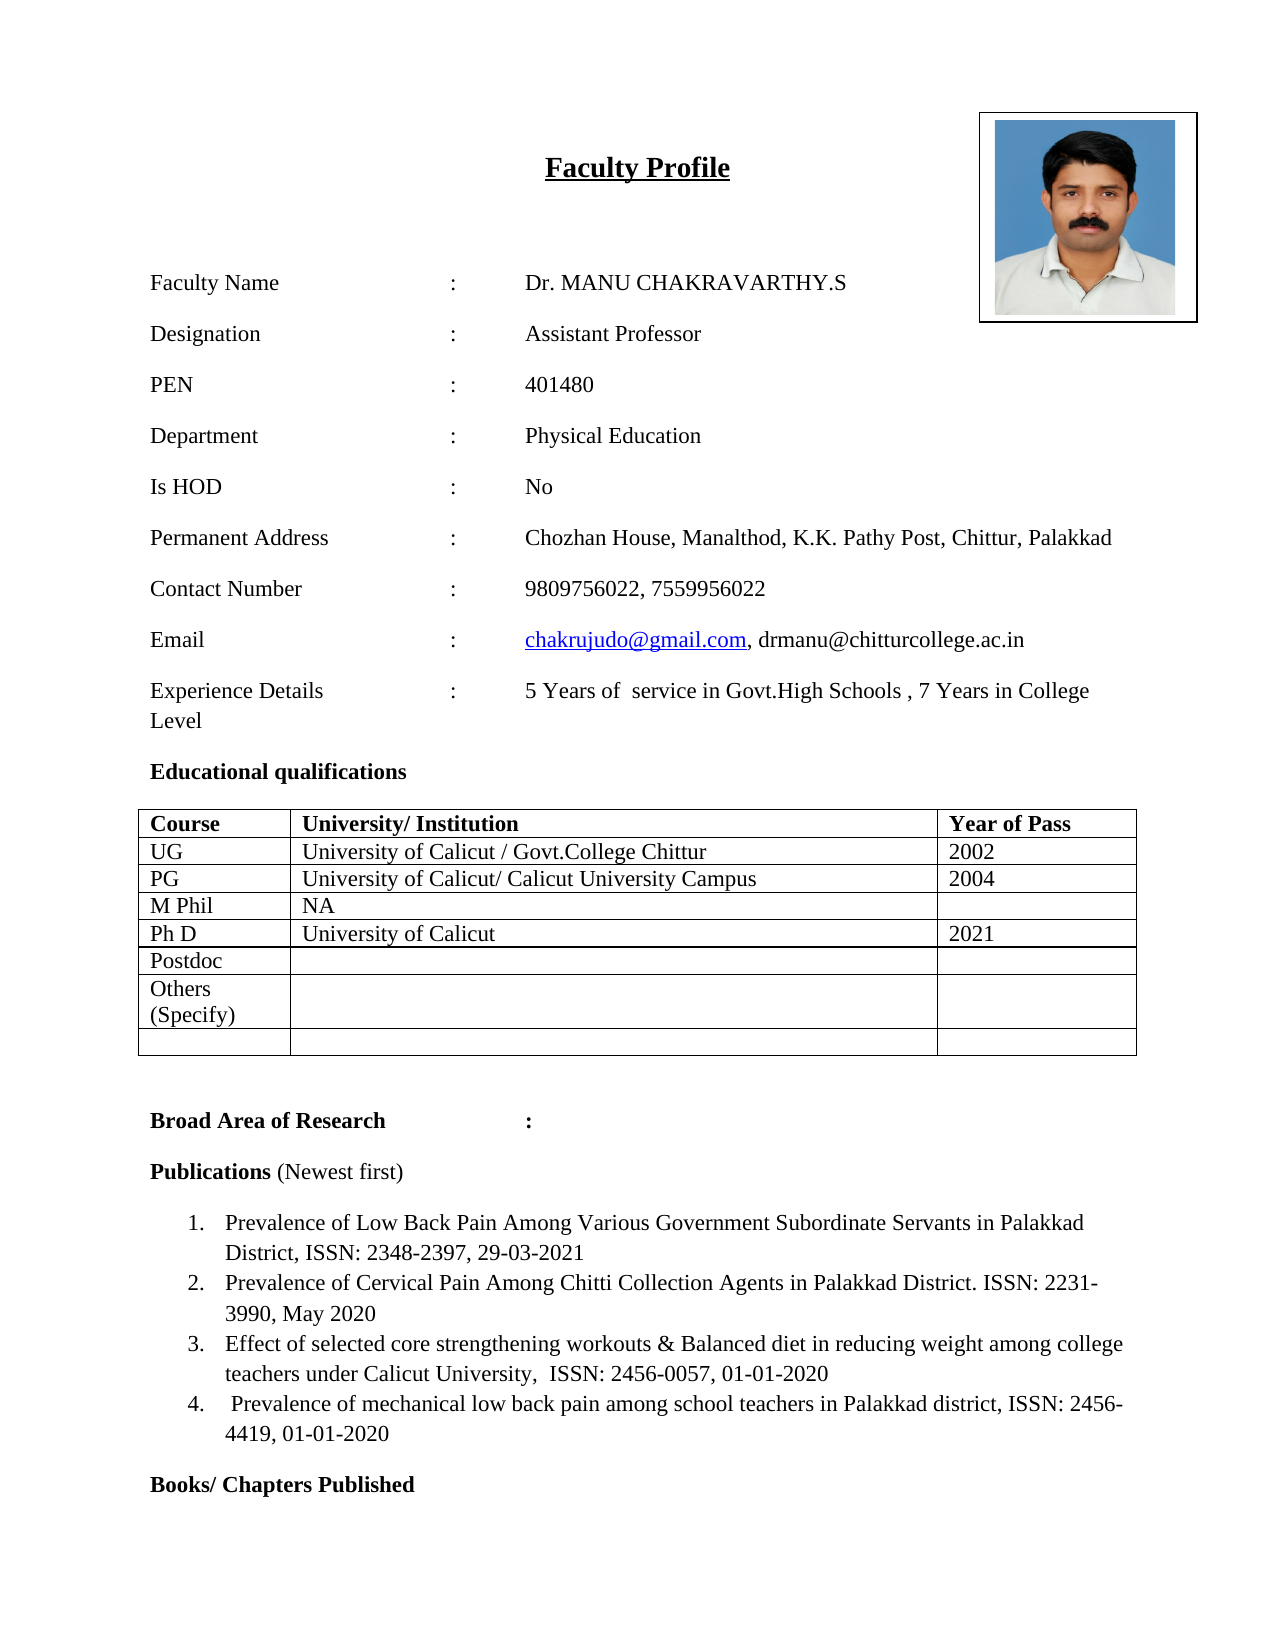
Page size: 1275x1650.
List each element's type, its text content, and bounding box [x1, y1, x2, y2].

text Contact Number : 9809756022, 7559956022 [150, 575, 1125, 601]
table_cell [938, 1029, 1136, 1055]
text Faculty Name : Dr. MANU CHAKRAVARTHY.S [150, 269, 979, 295]
text Permanent Address : Chozhan House, Manalthod, K.K. Pathy Post, Chittur, Palakkad [150, 524, 1125, 550]
table_cell 2004 [938, 865, 1136, 892]
list Prevalence of Cervical Pain Among Chitti Collection Agents in Palakkad District. ISSN: 2231- 3990, May 2020 [187, 1269, 1125, 1326]
table_header Course [139, 810, 290, 837]
table_cell UG [139, 838, 290, 864]
list Prevalence of Low Back Pain Among Various Government Subordinate Servants in Palakkad District, ISSN: 2348-2397, 29-03-2021 [187, 1209, 1125, 1266]
text Books/ Chapters Published [150, 1472, 1125, 1498]
table_cell Ph D [139, 920, 290, 946]
table_cell M Phil [139, 893, 290, 919]
text Publications (Newest first) [150, 1158, 1125, 1184]
list Prevalence of mechanical low back pain among school teachers in Palakkad district, ISSN: 2456-4419, 01-01-2020 [187, 1390, 1125, 1447]
text Email : chakrujudo@gmail.com, drmanu@chitturcollege.ac.in [150, 626, 1125, 652]
picture [994, 120, 1176, 315]
text PEN : 401480 [150, 371, 1125, 397]
list Effect of selected core strengthening workouts & Balanced diet in reducing weight among college teachers under Calicut University, ISSN: 2456-0057, 01-01-2020 [187, 1330, 1125, 1386]
text Department : Physical Education [150, 422, 1125, 448]
table_cell Others (Specify) [139, 975, 290, 1027]
table_header Year of Pass [938, 810, 1136, 837]
table_cell [291, 1029, 937, 1055]
table_header University/ Institution [291, 810, 937, 837]
table_cell University of Calicut [291, 920, 937, 946]
table_cell 2021 [938, 920, 1136, 946]
table_cell University of Calicut/ Calicut University Campus [291, 865, 937, 892]
table_cell [938, 975, 1136, 1027]
table_cell PG [139, 865, 290, 892]
table_cell [291, 975, 937, 1027]
table_cell [291, 948, 937, 974]
table_cell [938, 893, 1136, 919]
table_cell NA [291, 893, 937, 919]
text Broad Area of Research : [150, 1107, 1125, 1133]
table_cell Postdoc [139, 948, 290, 974]
text Educational qualifications [150, 758, 1125, 785]
text Faculty Profile [150, 150, 979, 183]
table_cell University of Calicut / Govt.College Chittur [291, 838, 937, 864]
table_cell [139, 1029, 290, 1055]
text Designation : Assistant Professor [150, 320, 1125, 346]
table_cell [938, 948, 1136, 974]
table_cell 2002 [938, 838, 1136, 864]
text Is HOD : No [150, 473, 1125, 499]
text Experience Details : 5 Years of service in Govt.High Schools , 7 Years in College Level [150, 677, 1125, 734]
